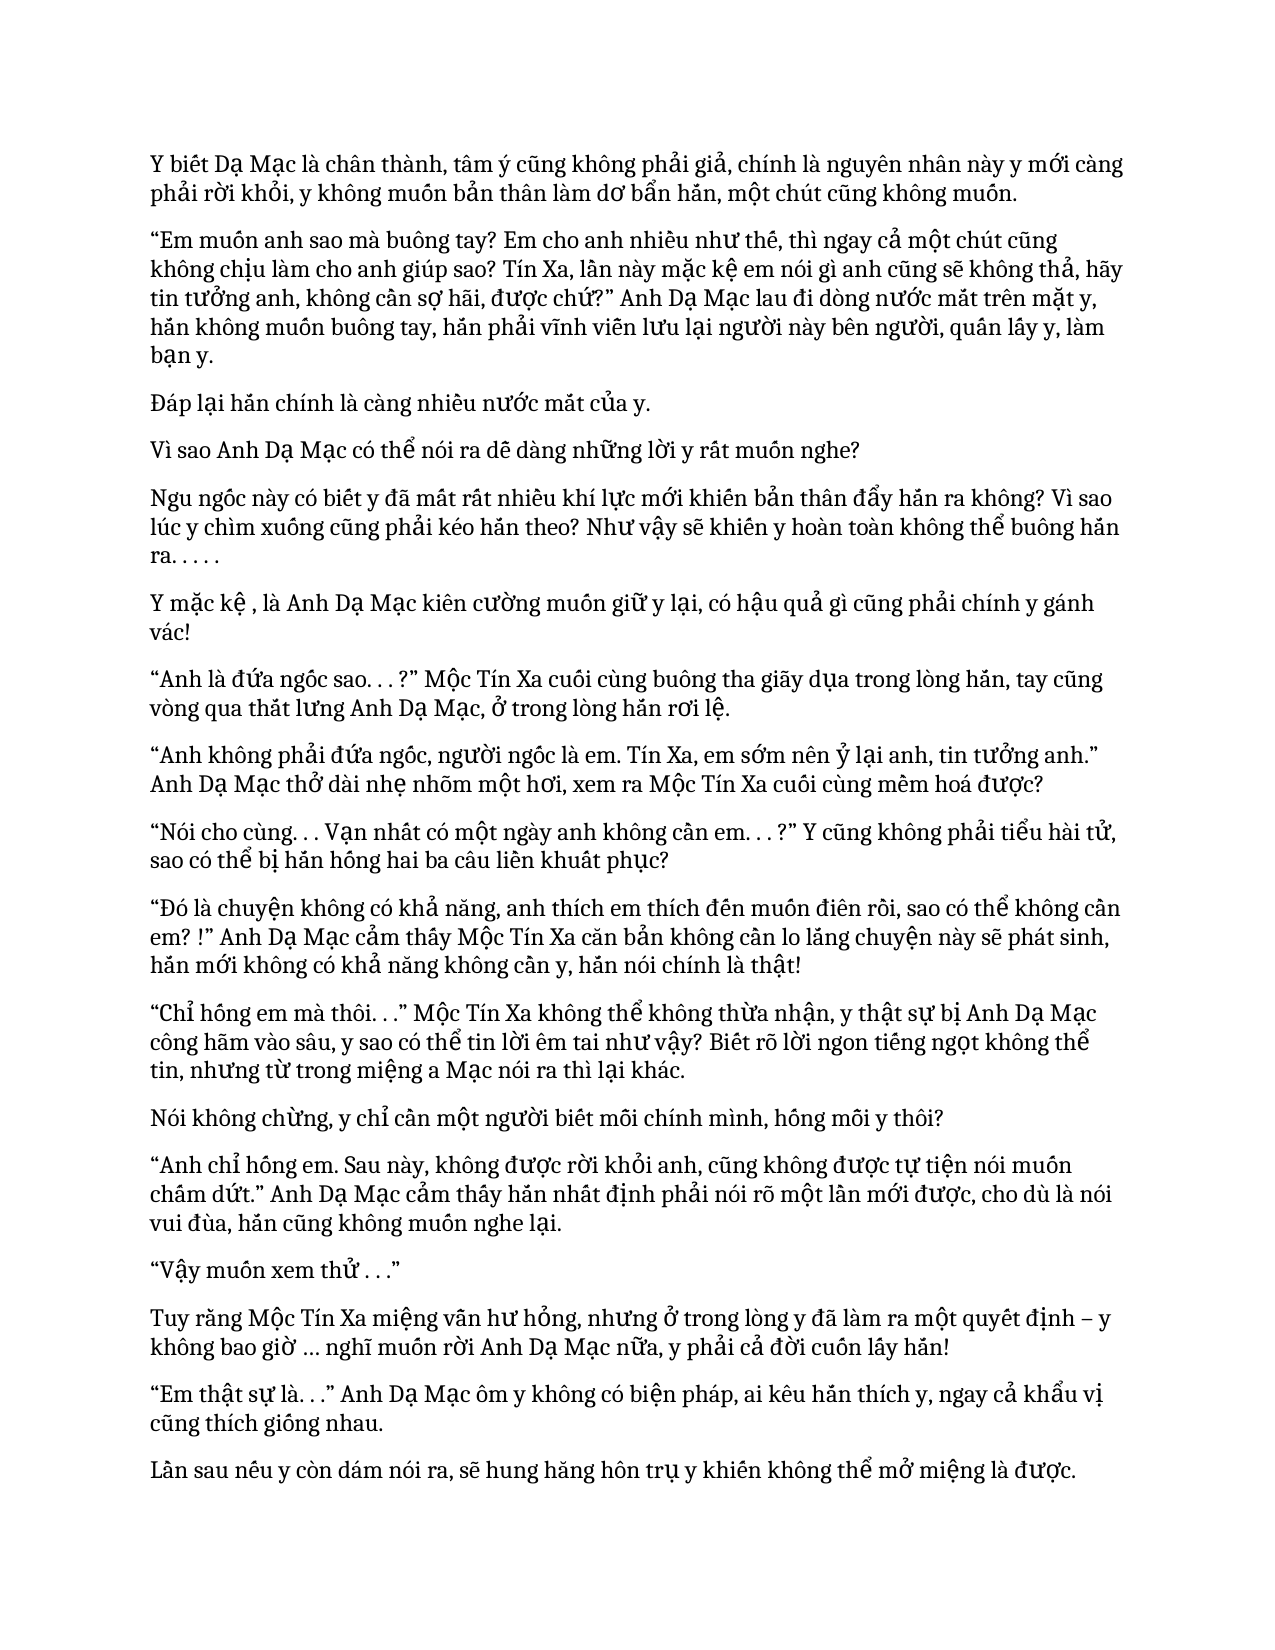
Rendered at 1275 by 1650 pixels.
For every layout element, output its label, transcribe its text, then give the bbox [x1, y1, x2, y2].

text “Anh là đứa ngốc sao. . . ?” Mộc Tín Xa cuối cùng buông tha giãy dụa trong lòng hắn, tay cũng vòng qua thắt lưng Anh Dạ Mạc, ở trong lòng hắn rơi lệ. [150, 665, 1125, 722]
text “Anh chỉ hống em. Sau này, không được rời khỏi anh, cũng không được tự tiện nói muốn chấm dứt.” Anh Dạ Mạc cảm thấy hắn nhất định phải nói rõ một lần mới được, cho dù là nói vui đùa, hắn cũng không muốn nghe lại. [150, 1151, 1125, 1237]
text “Chỉ hống em mà thôi. . .” Mộc Tín Xa không thể không thừa nhận, y thật sự bị Anh Dạ Mạc công hãm vào sâu, y sao có thể tin lời êm tai như vậy? Biết rõ lời ngon tiếng ngọt không thể tin, nhưng từ trong miệng a Mạc nói ra thì lại khác. [150, 999, 1125, 1085]
text “Em muốn anh sao mà buông tay? Em cho anh nhiều như thế, thì ngay cả một chút cũng không chịu làm cho anh giúp sao? Tín Xa, lần này mặc kệ em nói gì anh cũng sẽ không thả, hãy tin tưởng anh, không cần sợ hãi, được chứ?” Anh Dạ Mạc lau đi dòng nước mắt trên mặt y, hắn không muốn buông tay, hắn phải vĩnh viễn lưu lại người này bên người, quấn lấy y, làm bạn y. [150, 226, 1125, 370]
text Nói không chừng, y chỉ cần một người biết mỗi chính mình, hống mỗi y thôi? [150, 1104, 1125, 1132]
text Y biết Dạ Mạc là chân thành, tâm ý cũng không phải giả, chính là nguyên nhân này y mới càng phải rời khỏi, y không muốn bản thân làm dơ bẩn hắn, một chút cũng không muốn. [150, 150, 1125, 207]
text Vì sao Anh Dạ Mạc có thể nói ra dễ dàng những lời y rất muốn nghe? [150, 436, 1125, 465]
text Y mặc kệ , là Anh Dạ Mạc kiên cường muốn giữ y lại, có hậu quả gì cũng phải chính y gánh vác! [150, 589, 1125, 646]
text Lần sau nếu y còn dám nói ra, sẽ hung hăng hôn trụ y khiến không thể mở miệng là được. [150, 1456, 1125, 1485]
text “Vậy muốn xem thử . . .” [150, 1256, 1125, 1285]
text Ngu ngốc này có biết y đã mất rất nhiều khí lực mới khiến bản thân đẩy hắn ra không? Vì sao lúc y chìm xuống cũng phải kéo hắn theo? Như vậy sẽ khiến y hoàn toàn không thể buông hắn ra. . . . . [150, 484, 1125, 570]
text Tuy rằng Mộc Tín Xa miệng vẫn hư hỏng, nhưng ở trong lòng y đã làm ra một quyết định – y không bao giờ … nghĩ muốn rời Anh Dạ Mạc nữa, y phải cả đời cuốn lấy hắn! [150, 1304, 1125, 1361]
text Đáp lại hắn chính là càng nhiều nước mắt của y. [150, 389, 1125, 417]
text “Nói cho cùng. . . Vạn nhất có một ngày anh không cần em. . . ?” Y cũng không phải tiểu hài tử, sao có thể bị hắn hống hai ba câu liền khuất phục? [150, 817, 1125, 875]
text “Đó là chuyện không có khả năng, anh thích em thích đến muốn điên rồi, sao có thể không cần em? !” Anh Dạ Mạc cảm thấy Mộc Tín Xa căn bản không cần lo lắng chuyện này sẽ phát sinh, hắn mới không có khả năng không cần y, hắn nói chính là thật! [150, 894, 1125, 980]
text “Em thật sự là. . .” Anh Dạ Mạc ôm y không có biện pháp, ai kêu hắn thích y, ngay cả khẩu vị cũng thích giống nhau. [150, 1380, 1125, 1437]
text “Anh không phải đứa ngốc, người ngốc là em. Tín Xa, em sớm nên ỷ lại anh, tin tưởng anh.” Anh Dạ Mạc thở dài nhẹ nhõm một hơi, xem ra Mộc Tín Xa cuối cùng mềm hoá được? [150, 741, 1125, 799]
